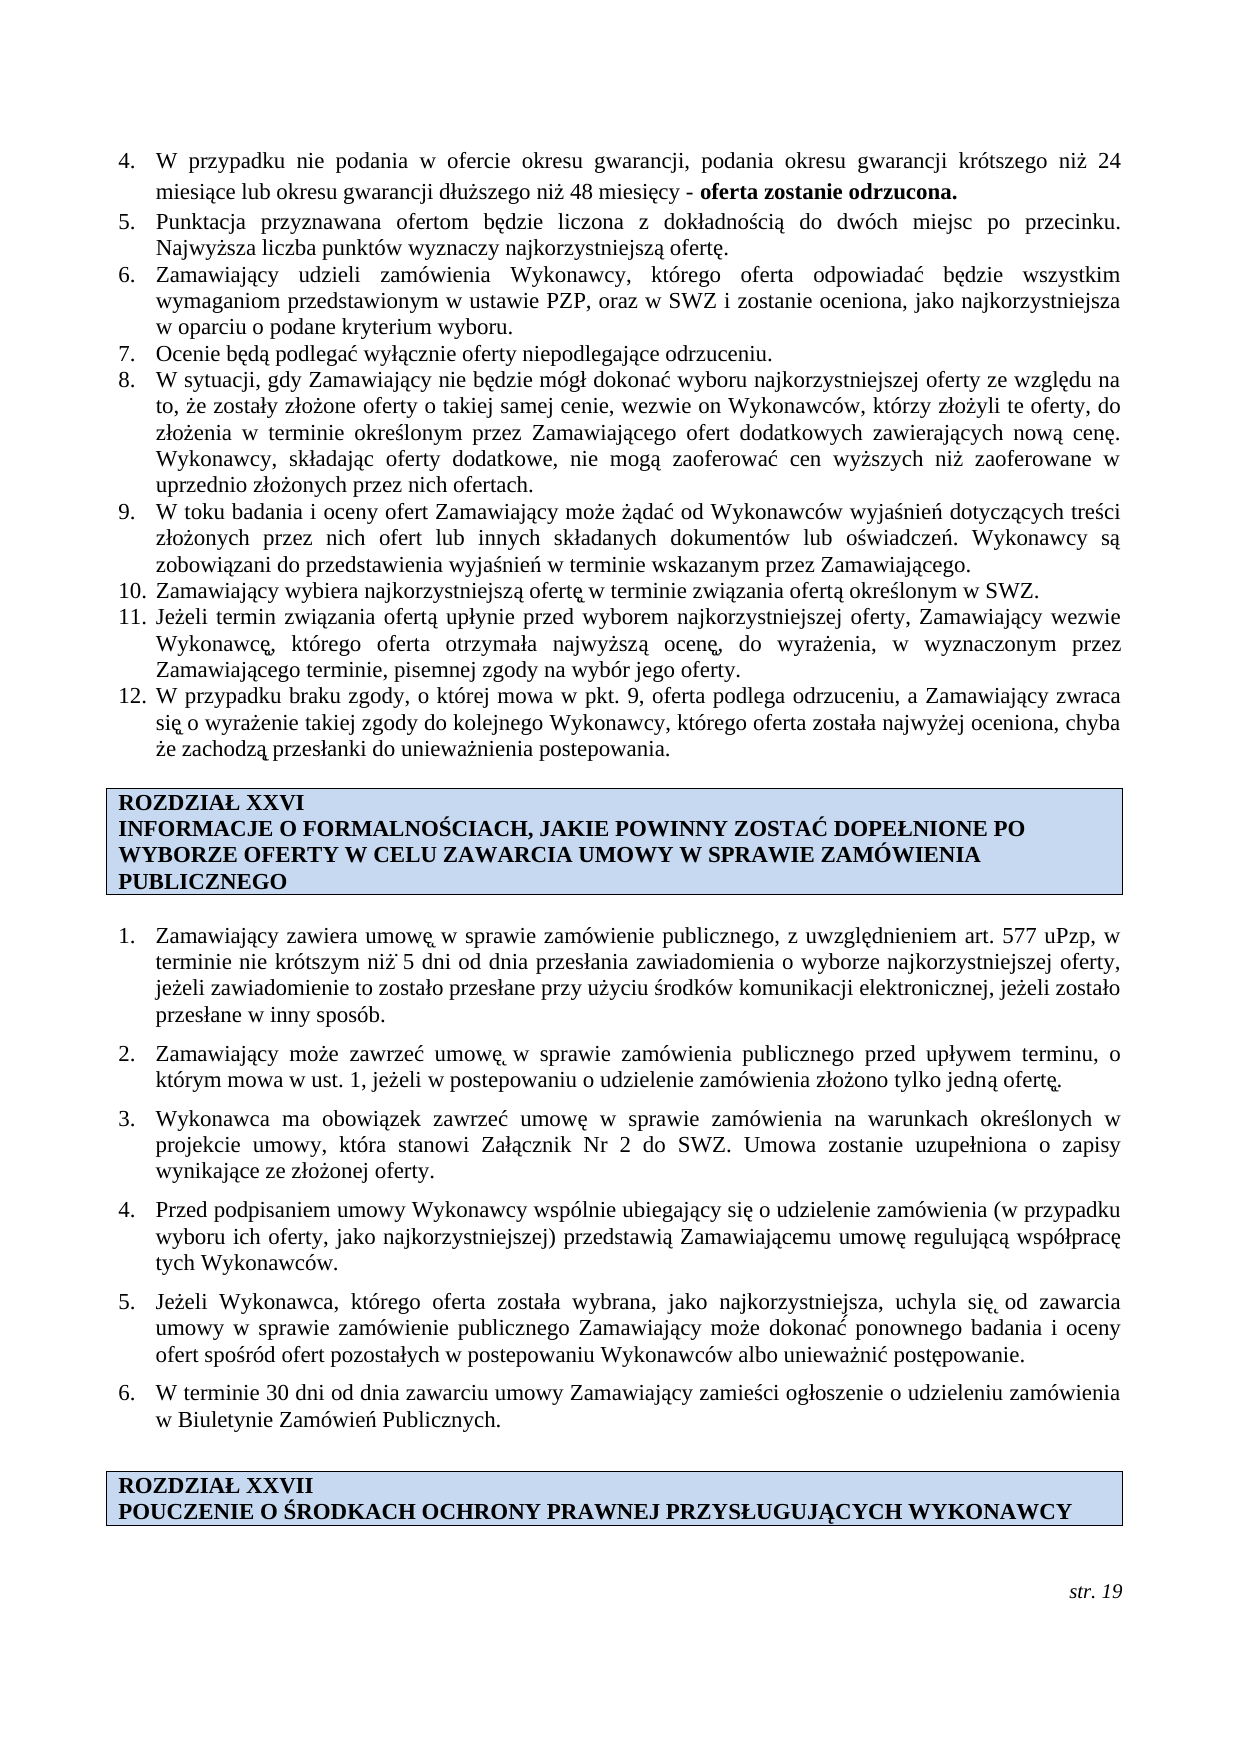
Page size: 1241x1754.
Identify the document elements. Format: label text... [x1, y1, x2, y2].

list Jeżeli termin związania ofertą upłynie przed wyborem najkorzystniejszej oferty, Zamawiający wezwie Wykonawcę̨, którego oferta otrzymała najwyższą ocenę̨, do wyrażenia, w wyznaczonym przez Zamawiającego terminie, pisemnej zgody na wybór jego oferty. [118, 603, 1122, 682]
list Zamawiający wybiera najkorzystniejszą ofertę̨ w terminie związania ofertą określonym w SWZ. [118, 577, 1122, 603]
list W przypadku nie podania w ofercie okresu gwarancji, podania okresu gwarancji krótszego niż 24 miesiące lub okresu gwarancji dłuższego niż 48 miesięcy - oferta zostanie odrzucona. [118, 148, 1122, 204]
table_header ROZDZIAŁ XXVII POUCZENIE O ŚRODKACH OCHRONY PRAWNEJ PRZYSŁUGUJĄCYCH WYKONAWCY [107, 1472, 1122, 1525]
list Punktacja przyznawana ofertom będzie liczona z dokładnością do dwóch miejsc po przecinku. Najwyższa liczba punktów wyznaczy najkorzystniejszą ofertę. [118, 208, 1122, 261]
list Wykonawca ma obowiązek zawrzeć umowę w sprawie zamówienia na warunkach określonych w projekcie umowy, która stanowi Załącznik Nr 2 do SWZ. Umowa zostanie uzupełniona o zapisy wynikające ze złożonej oferty. [118, 1105, 1122, 1184]
list Przed podpisaniem umowy Wykonawcy wspólnie ubiegający się o udzielenie zamówienia (w przypadku wyboru ich oferty, jako najkorzystniejszej) przedstawią Zamawiającemu umowę regulującą współpracę tych Wykonawców. [118, 1196, 1122, 1275]
list W terminie 30 dni od dnia zawarciu umowy Zamawiający zamieści ogłoszenie o udzieleniu zamówienia w Biuletynie Zamówień Publicznych. [118, 1379, 1122, 1432]
list Zamawiający udzieli zamówienia Wykonawcy, którego oferta odpowiadać będzie wszystkim wymaganiom przedstawionym w ustawie PZP, oraz w SWZ i zostanie oceniona, jako najkorzystniejsza w oparciu o podane kryterium wyboru. [118, 261, 1122, 340]
list Zamawiający zawiera umowę̨ w sprawie zamówienie publicznego, z uwzględnieniem art. 577 uPzp, w terminie nie krótszym niż̇ 5 dni od dnia przesłania zawiadomienia o wyborze najkorzystniejszej oferty, jeżeli zawiadomienie to zostało przesłane przy użyciu środków komunikacji elektronicznej, jeżeli zostało przesłane w inny sposób. [118, 922, 1122, 1027]
table_header ROZDZIAŁ XXVI INFORMACJE O FORMALNOŚCIACH, JAKIE POWINNY ZOSTAĆ DOPEŁNIONE PO WYBORZE OFERTY W CELU ZAWARCIA UMOWY W SPRAWIE ZAMÓWIENIA PUBLICZNEGO [107, 789, 1122, 894]
list W toku badania i oceny ofert Zamawiający może żądać od Wykonawców wyjaśnień dotyczących treści złożonych przez nich ofert lub innych składanych dokumentów lub oświadczeń. Wykonawcy są zobowiązani do przedstawienia wyjaśnień w terminie wskazanym przez Zamawiającego. [118, 498, 1122, 577]
list W sytuacji, gdy Zamawiający nie będzie mógł dokonać wyboru najkorzystniejszej oferty ze względu na to, że zostały złożone oferty o takiej samej cenie, wezwie on Wykonawców, którzy złożyli te oferty, do złożenia w terminie określonym przez Zamawiającego ofert dodatkowych zawierających nową cenę. Wykonawcy, składając oferty dodatkowe, nie mogą zaoferować cen wyższych niż zaoferowane w uprzednio złożonych przez nich ofertach. [118, 366, 1122, 498]
list Jeżeli Wykonawca, którego oferta została wybrana, jako najkorzystniejsza, uchyla się̨ od zawarcia umowy w sprawie zamówienie publicznego Zamawiający może dokonać́ ponownego badania i oceny ofert spośród ofert pozostałych w postepowaniu Wykonawców albo unieważnić postępowanie. [118, 1288, 1122, 1367]
list Ocenie będą podlegać wyłącznie oferty niepodlegające odrzuceniu. [118, 340, 1122, 366]
list W przypadku braku zgody, o której mowa w pkt. 9, oferta podlega odrzuceniu, a Zamawiający zwraca się̨ o wyrażenie takiej zgody do kolejnego Wykonawcy, którego oferta została najwyżej oceniona, chyba że zachodzą̨ przesłanki do unieważnienia postepowania. [118, 682, 1122, 761]
list Zamawiający może zawrzeć umowę̨ w sprawie zamówienia publicznego przed upływem terminu, o którym mowa w ust. 1, jeżeli w postepowaniu o udzielenie zamówienia złożono tylko jedną ofertę̨. [118, 1039, 1122, 1092]
